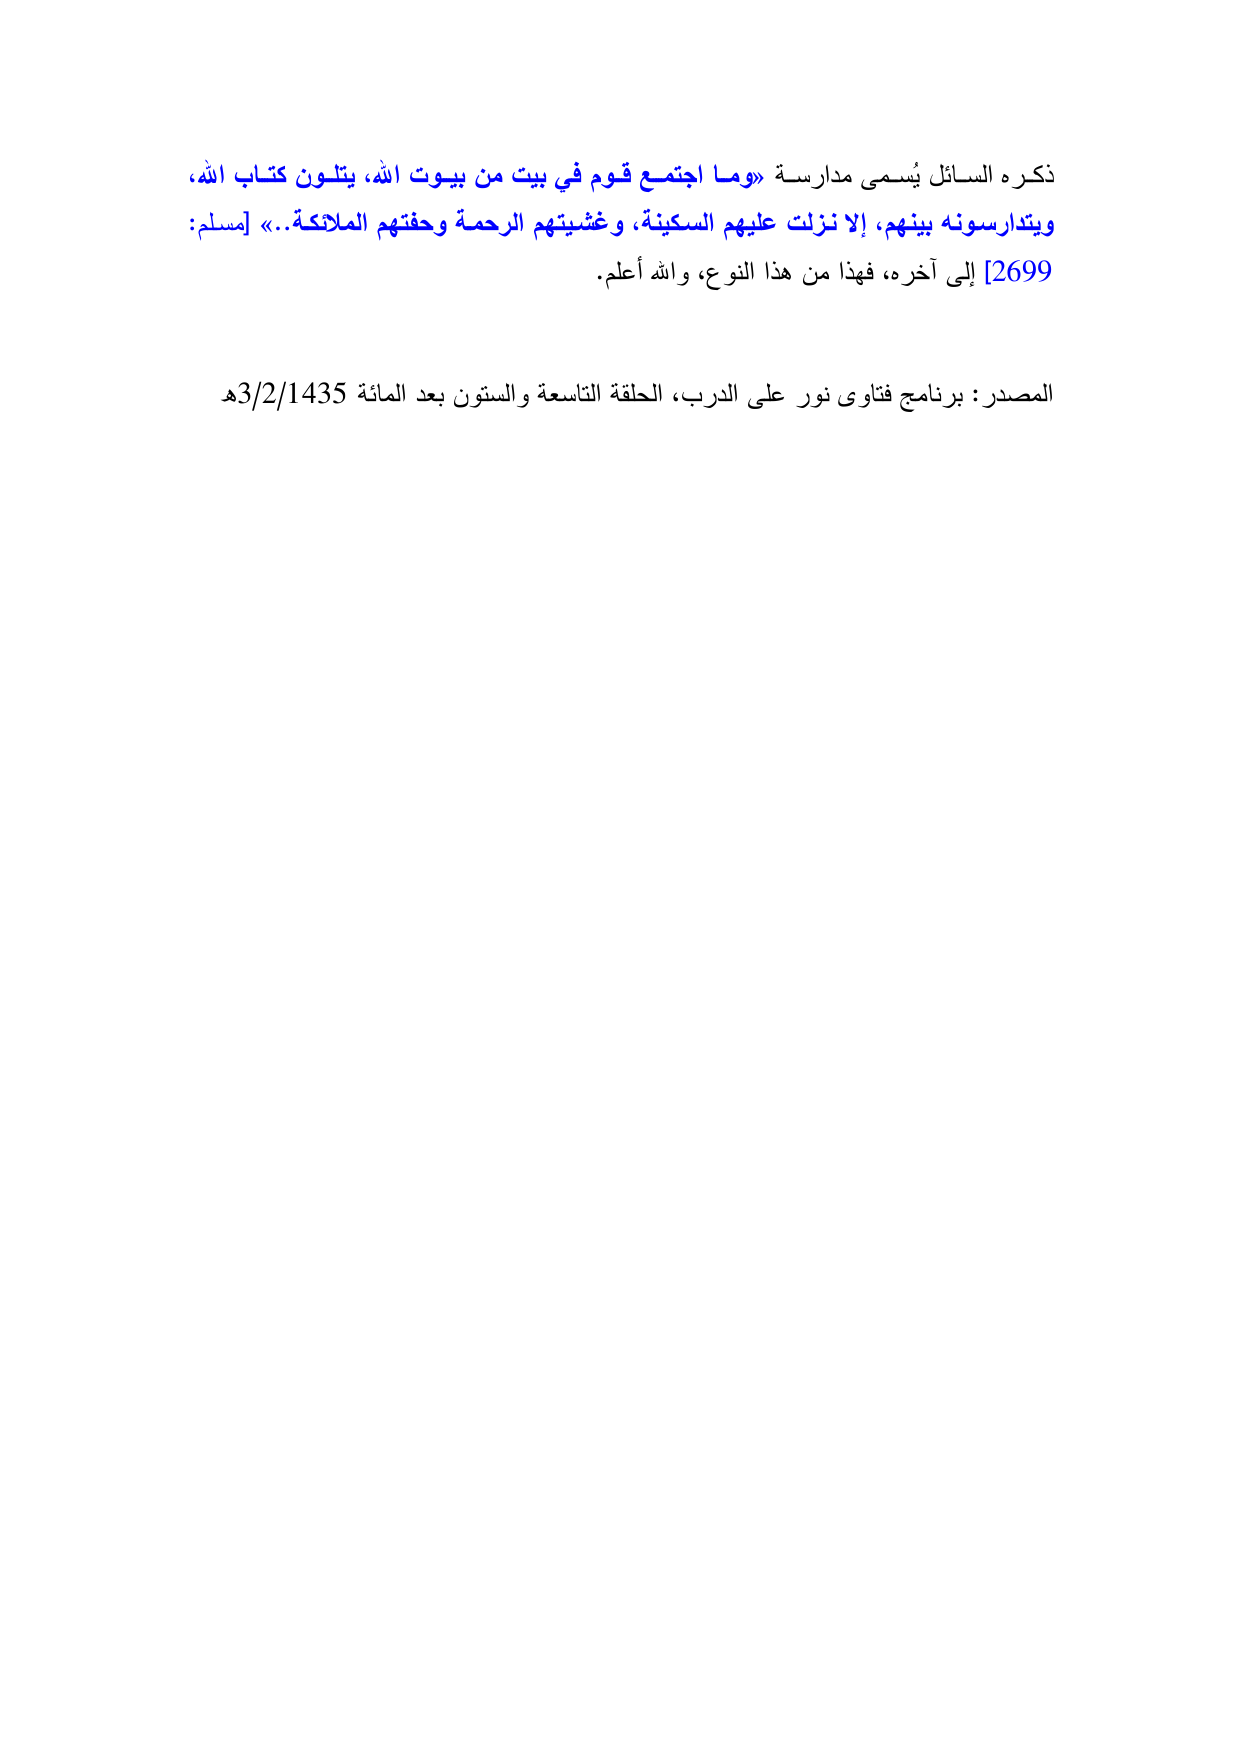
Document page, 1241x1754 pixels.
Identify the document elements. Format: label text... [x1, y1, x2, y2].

text المصدر: برنامج فتاوى نور على الدرب، الحلقة التاسعة والستون بعد المائة 3/2/1435ه [187, 369, 1053, 417]
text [187, 150, 1053, 295]
